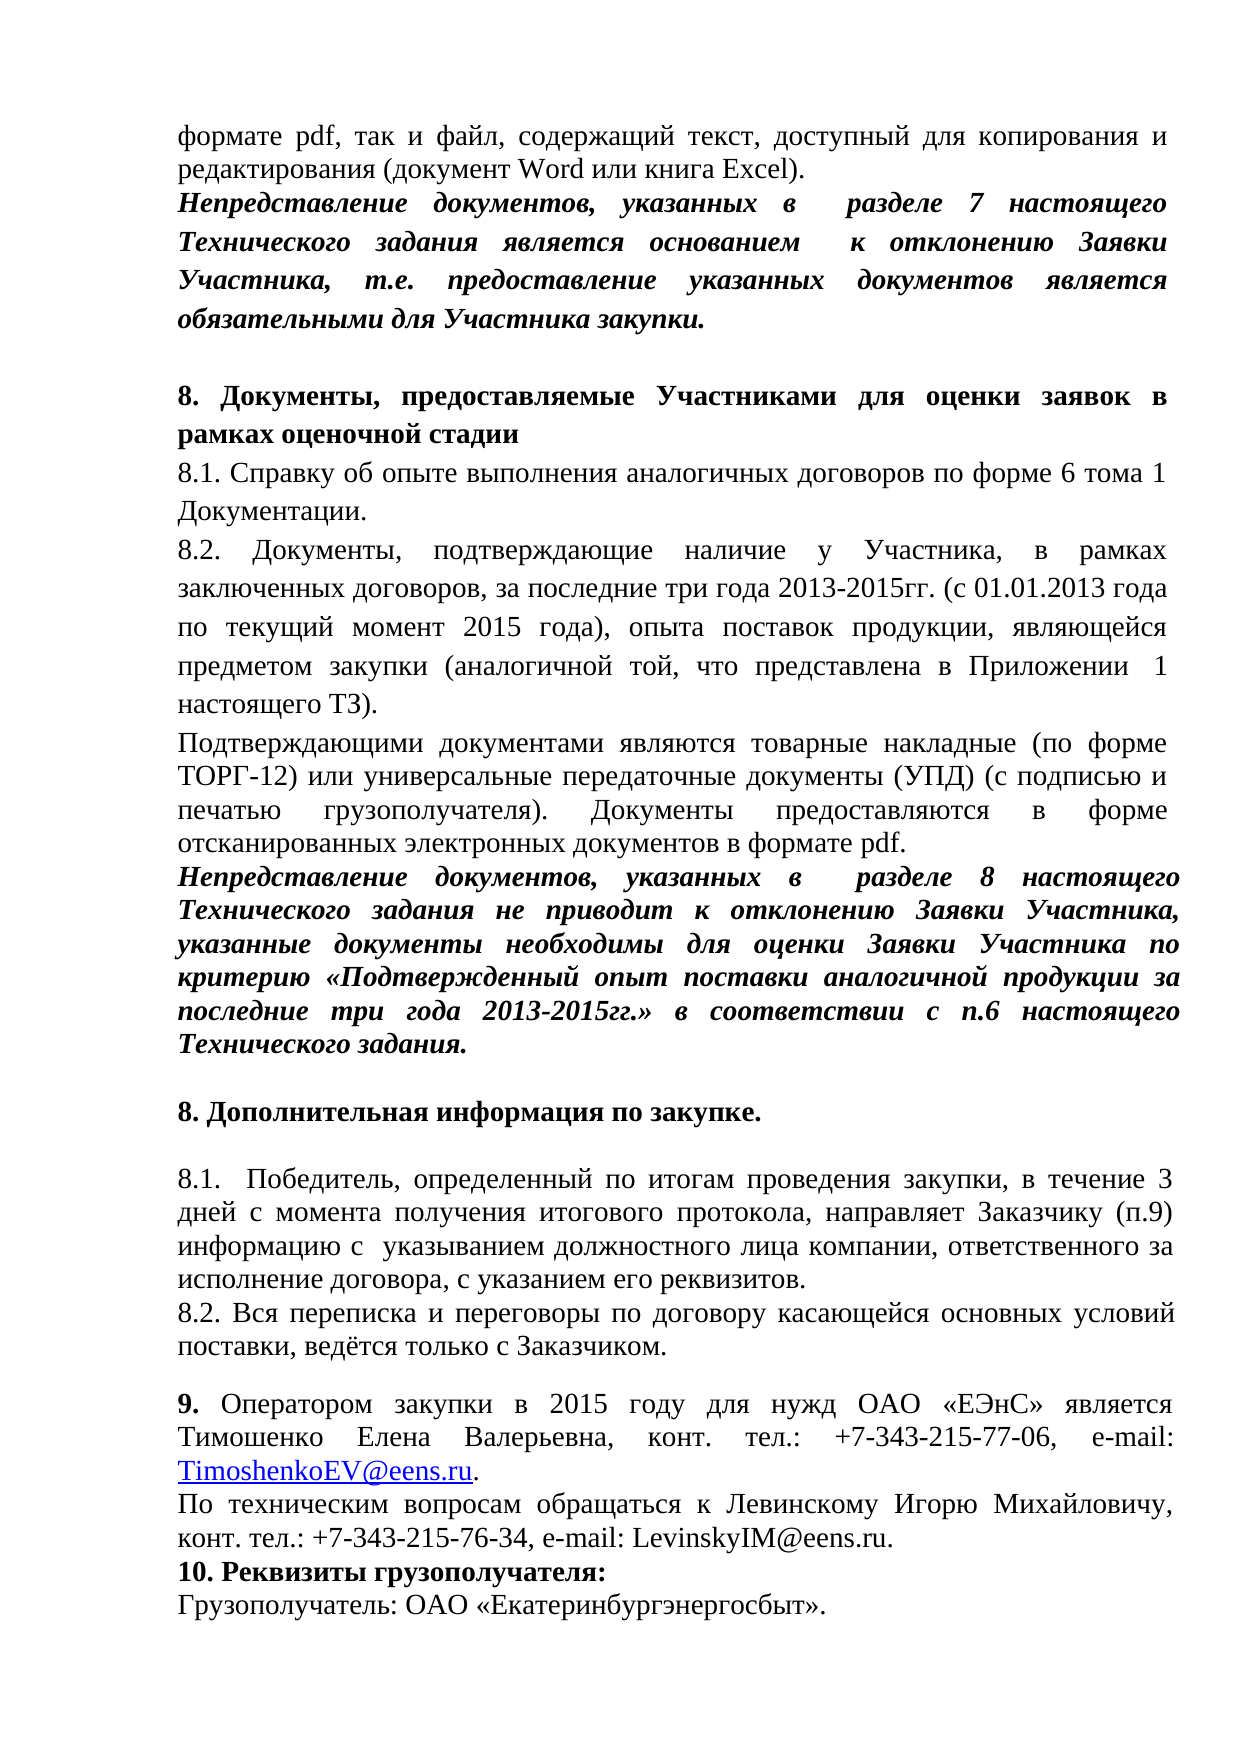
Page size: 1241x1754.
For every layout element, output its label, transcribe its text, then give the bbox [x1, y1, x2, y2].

text Подтверждающими документами являются товарные накладные (по форме ТОРГ-12) или универсальные передаточные документы (УПД) (с подписью и печатью грузополучателя). Документы предоставляются в форме отсканированных электронных документов в формате pdf. [177, 725, 1168, 859]
text 8.2. Документы, подтверждающие наличие у Участника, в рамках заключенных договоров, за последние три года 2013-2015гг. (с 01.01.2013 года по текущий момент 2015 года), опыта поставок продукции, являющейся предметом закупки (аналогичной той, что представлена в Приложении 1 настоящего ТЗ). [177, 532, 1168, 720]
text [177, 118, 1168, 185]
text 8.1. Справку об опыте выполнения аналогичных договоров по форме 6 тома 1 Документации. [177, 455, 1168, 527]
text Непредставление документов, указанных в разделе 8 настоящего Технического задания не приводит к отклонению Заявки Участника, указанные документы необходимы для оценки Заявки Участника по критерию «Подтвержденный опыт поставки аналогичной продукции за последние три года 2013-2015гг.» в соответствии с п.6 настоящего Технического задания. [177, 859, 1181, 1060]
text 10. Реквизиты грузополучателя: [177, 1554, 1078, 1587]
text По техническим вопросам обращаться к Левинскому Игорю Михайловичу, конт. тел.: +7-343-215-76-34, e-mail: LevinskyIM@eens.ru. [177, 1487, 1174, 1554]
text 8. Дополнительная информация по закупке. [177, 1094, 1181, 1127]
text 9. Оператором закупки в 2015 году для нужд ОАО «ЕЭнС» является Тимошенко Елена Валерьевна, конт. тел.: +7-343-215-77-06, e-mail: TimoshenkoEV@eens.ru. [177, 1386, 1174, 1487]
title 8.2. Вся переписка и переговоры по договору касающейся основных условий поставки, ведётся только с Заказчиком. [177, 1295, 1176, 1362]
text Непредставление документов, указанных в разделе 7 настоящего Технического задания является основанием к отклонению Заявки Участника, т.е. предоставление указанных документов является обязательными для Участника закупки. [177, 185, 1168, 334]
text Грузополучатель: ОАО «Екатеринбургэнергосбыт». [177, 1587, 1078, 1621]
text 8. Документы, предоставляемые Участниками для оценки заявок в рамках оценочной стадии [177, 378, 1168, 450]
text 8.1. Победитель, определенный по итогам проведения закупки, в течение 3 дней с момента получения итогового протокола, направляет Заказчику (п.9) информацию с указыванием должностного лица компании, ответственного за исполнение договора, с указанием его реквизитов. [177, 1161, 1174, 1295]
